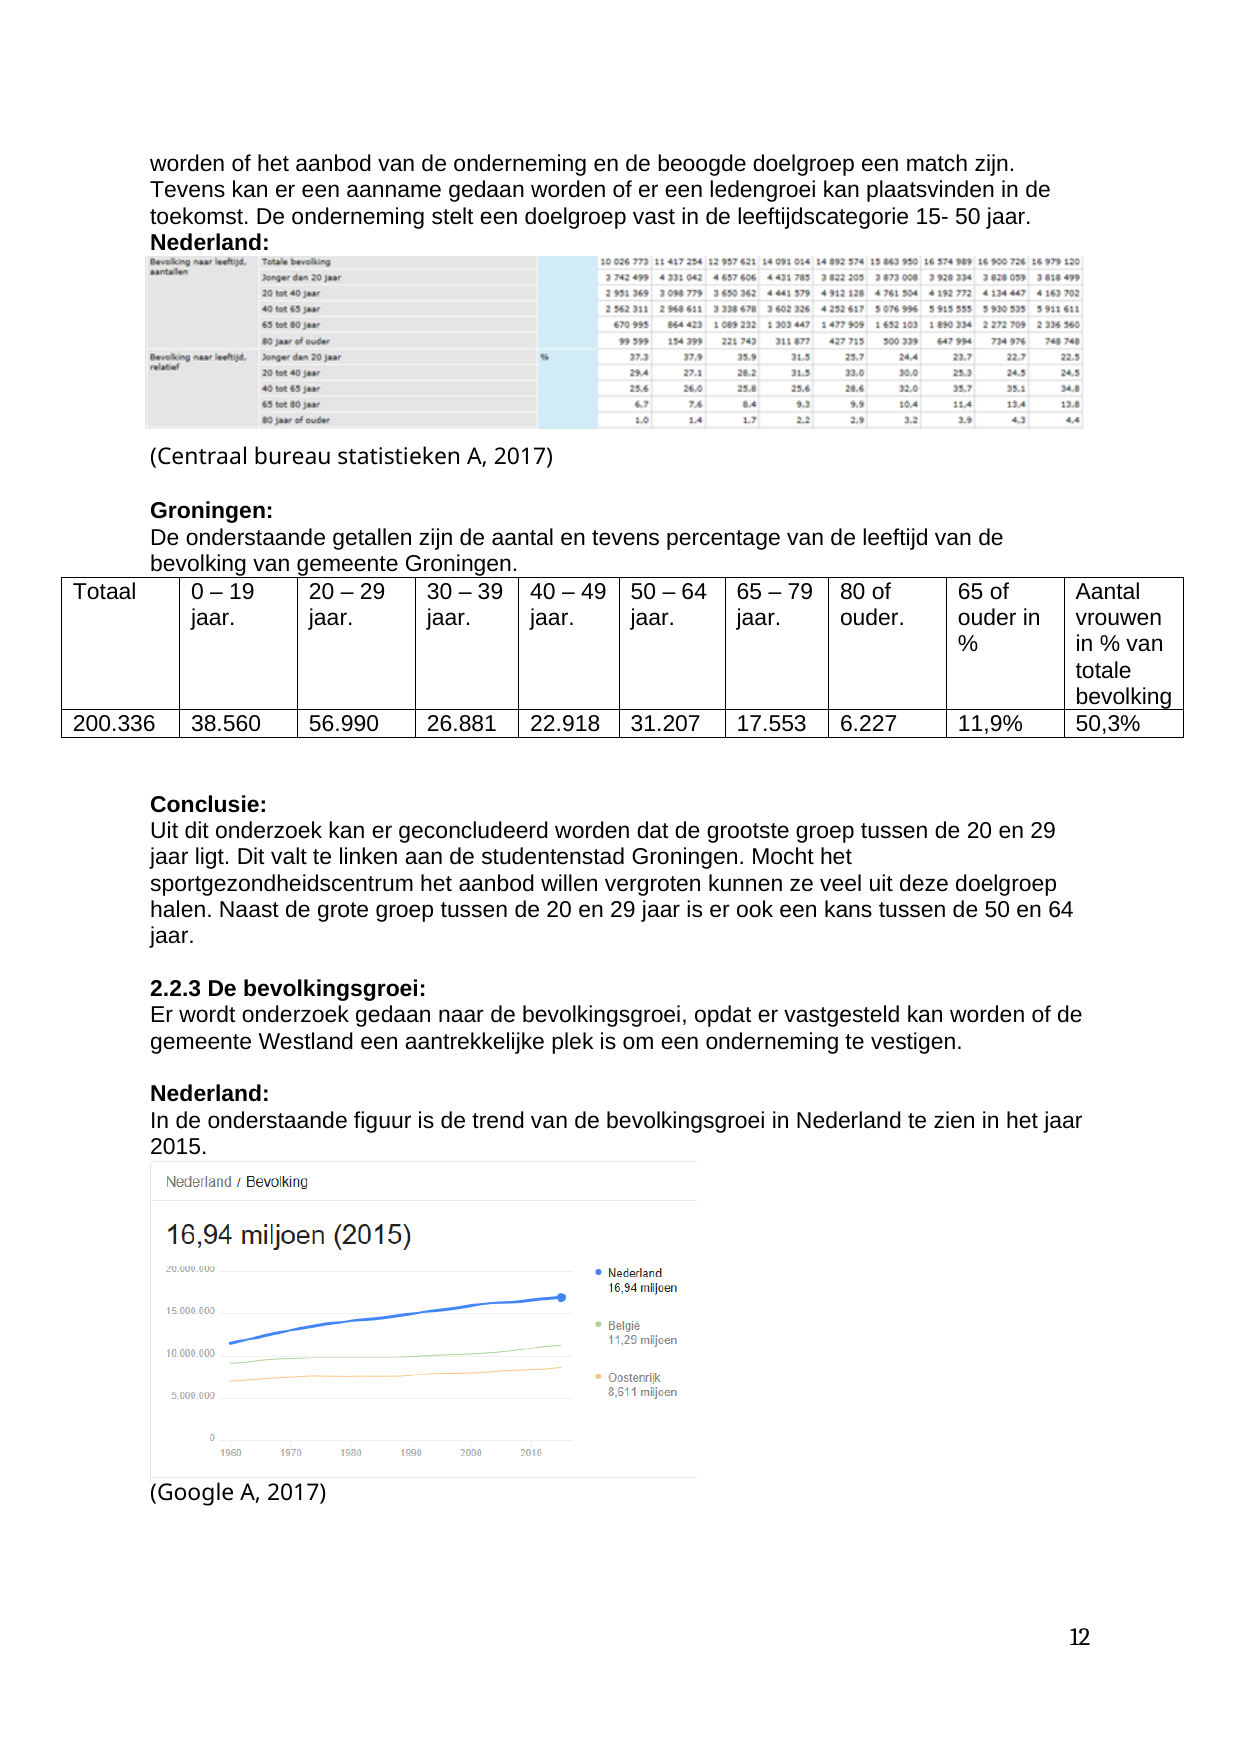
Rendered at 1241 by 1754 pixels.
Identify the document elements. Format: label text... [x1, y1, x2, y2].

table_cell 50,3% [1065, 710, 1183, 737]
table_cell 26.881 [416, 710, 518, 737]
table_header Aantal vrouwen in % van totale bevolking [1065, 578, 1183, 709]
table_header 65 of ouder in % [947, 578, 1064, 709]
text 2.2.3 De bevolkingsgroei: [150, 975, 1090, 1001]
table_cell 22.918 [519, 710, 619, 737]
text In de onderstaande figuur is de trend van de bevolkingsgroei in Nederland te zien in het jaar 2015. [150, 1107, 1090, 1159]
table_header 40 – 49 jaar. [519, 578, 619, 709]
table_header 30 – 39 jaar. [416, 578, 518, 709]
table_cell 56.990 [298, 710, 415, 737]
text Groningen: [150, 497, 1090, 524]
table_cell 31.207 [620, 710, 725, 737]
table_header 0 – 19 jaar. [180, 578, 297, 709]
text Uit dit onderzoek kan er geconcludeerd worden dat de grootste groep tussen de 20 en 29 jaar ligt. Dit valt te linken aan de studentenstad Groningen. Mocht het sportgezondheidscentrum het aanbod willen vergroten kunnen ze veel uit deze doelgroep halen. Naast de grote groep tussen de 20 en 29 jaar is er ook een kans tussen de 50 en 64 jaar. [150, 817, 1090, 949]
table_header 80 of ouder. [829, 578, 946, 709]
text Conclusie: [150, 791, 1090, 817]
table_cell 17.553 [726, 710, 828, 737]
text Er wordt onderzoek gedaan naar de bevolkingsgroei, opdat er vastgesteld kan worden of de gemeente Westland een aantrekkelijke plek is om een onderneming te vestigen. [150, 1001, 1090, 1054]
table_cell 200.336 [62, 710, 179, 737]
table_header 65 – 79 jaar. [726, 578, 828, 709]
table_header 50 – 64 jaar. [620, 578, 725, 709]
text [150, 150, 1090, 229]
text Nederland: [150, 229, 1090, 255]
table_cell 6.227 [829, 710, 946, 737]
text De onderstaande getallen zijn de aantal en tevens percentage van de leeftijd van de bevolking van gemeente Groningen. [150, 524, 1090, 577]
table_cell 11,9% [947, 710, 1064, 737]
picture [145, 256, 1091, 429]
table_header 20 – 29 jaar. [298, 578, 415, 709]
text Nederland: [150, 1080, 1090, 1107]
table_cell 38.560 [180, 710, 297, 737]
picture [150, 1161, 697, 1482]
table_header Totaal [62, 578, 179, 709]
